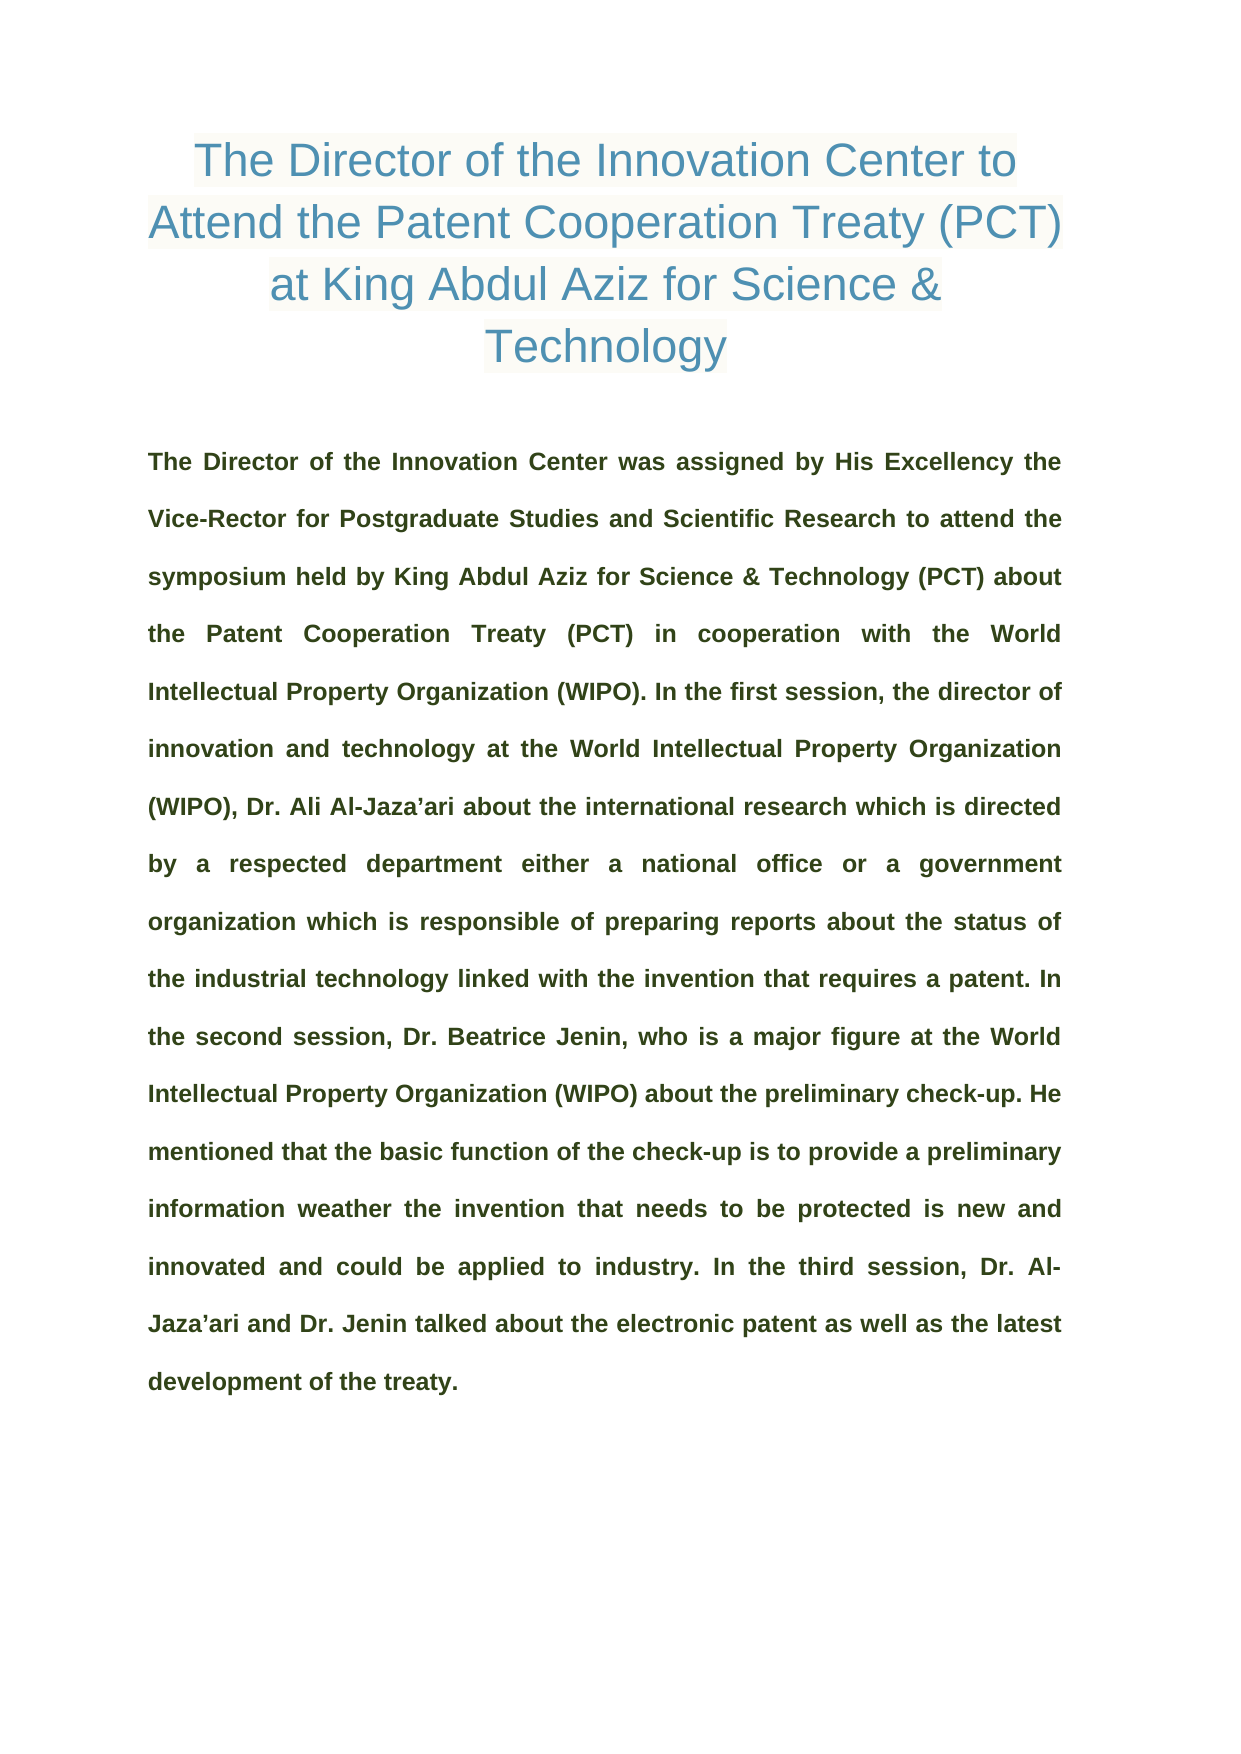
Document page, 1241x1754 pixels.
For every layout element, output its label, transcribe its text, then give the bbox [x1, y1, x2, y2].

text The Director of the Innovation Center to Attend the Patent Cooperation Treaty (PCT) at King Abdul Aziz for Science & Technology [148, 249, 1063, 373]
text The Director of the Innovation Center was assigned by His Excellency the Vice-Rector for Postgraduate Studies and Scientific Research to attend the symposium held by King Abdul Aziz for Science & Technology (PCT) about the Patent Cooperation Treaty (PCT) in cooperation with the World Intellectual Property Organization (WIPO). In the first session, the director of innovation and technology at the World Intellectual Property Organization (WIPO), Dr. Ali Al-Jaza’ari about the international research which is directed by a respected department either a national office or a government organization which is responsible of preparing reports about the status of the industrial technology linked with the invention that requires a patent. In the second session, Dr. Beatrice Jenin, who is a major figure at the World Intellectual Property Organization (WIPO) about the preliminary check-up. He mentioned that the basic function of the check-up is to provide a preliminary information weather the invention that needs to be protected is new and innovated and could be applied to industry. In the third session, Dr. Al-Jaza’ari and Dr. Jenin talked about the electronic patent as well as the latest development of the treaty. [148, 447, 1063, 1396]
text The Director of the Innovation Center to Attend the Patent Cooperation Treaty (PCT) at King Abdul Aziz for Science & Technology [148, 133, 1063, 195]
